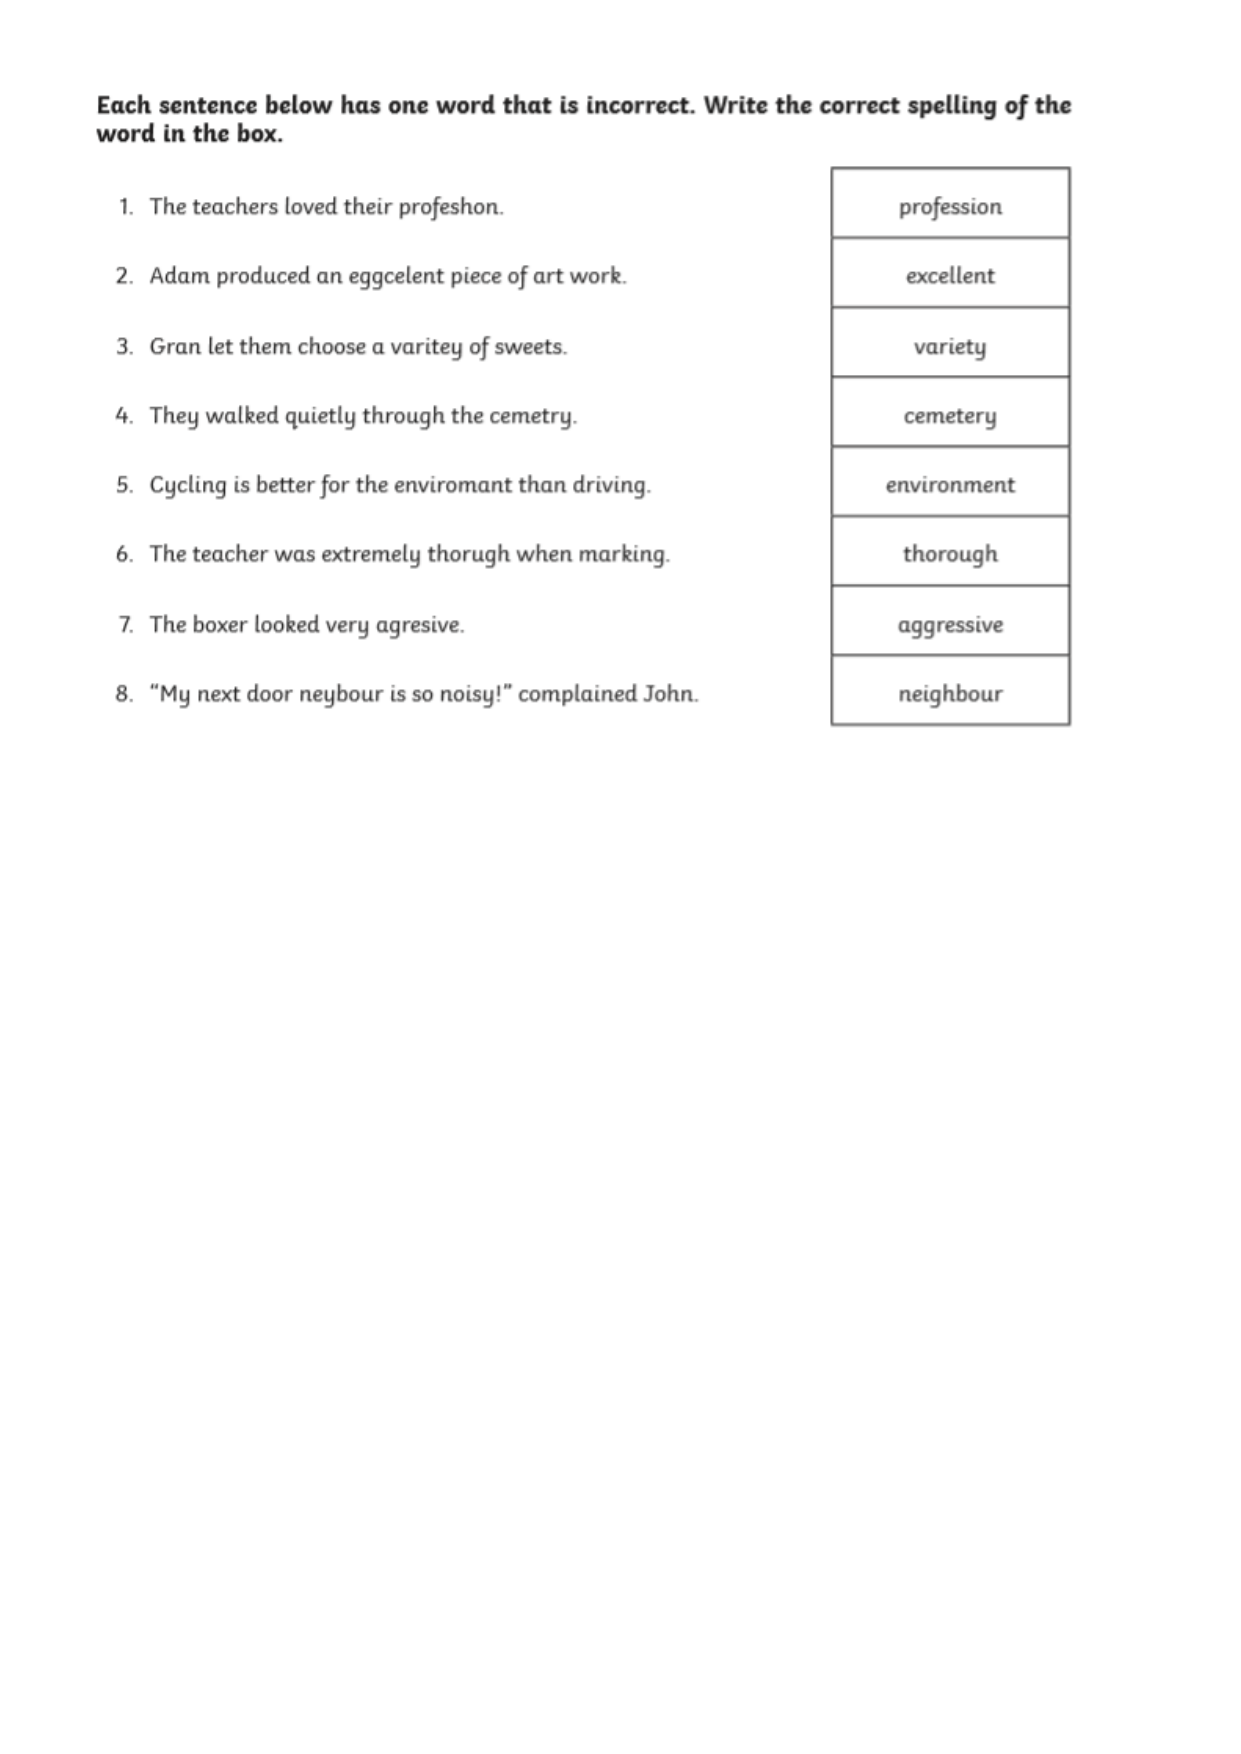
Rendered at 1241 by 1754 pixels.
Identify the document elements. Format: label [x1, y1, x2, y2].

picture [75, 75, 1102, 748]
